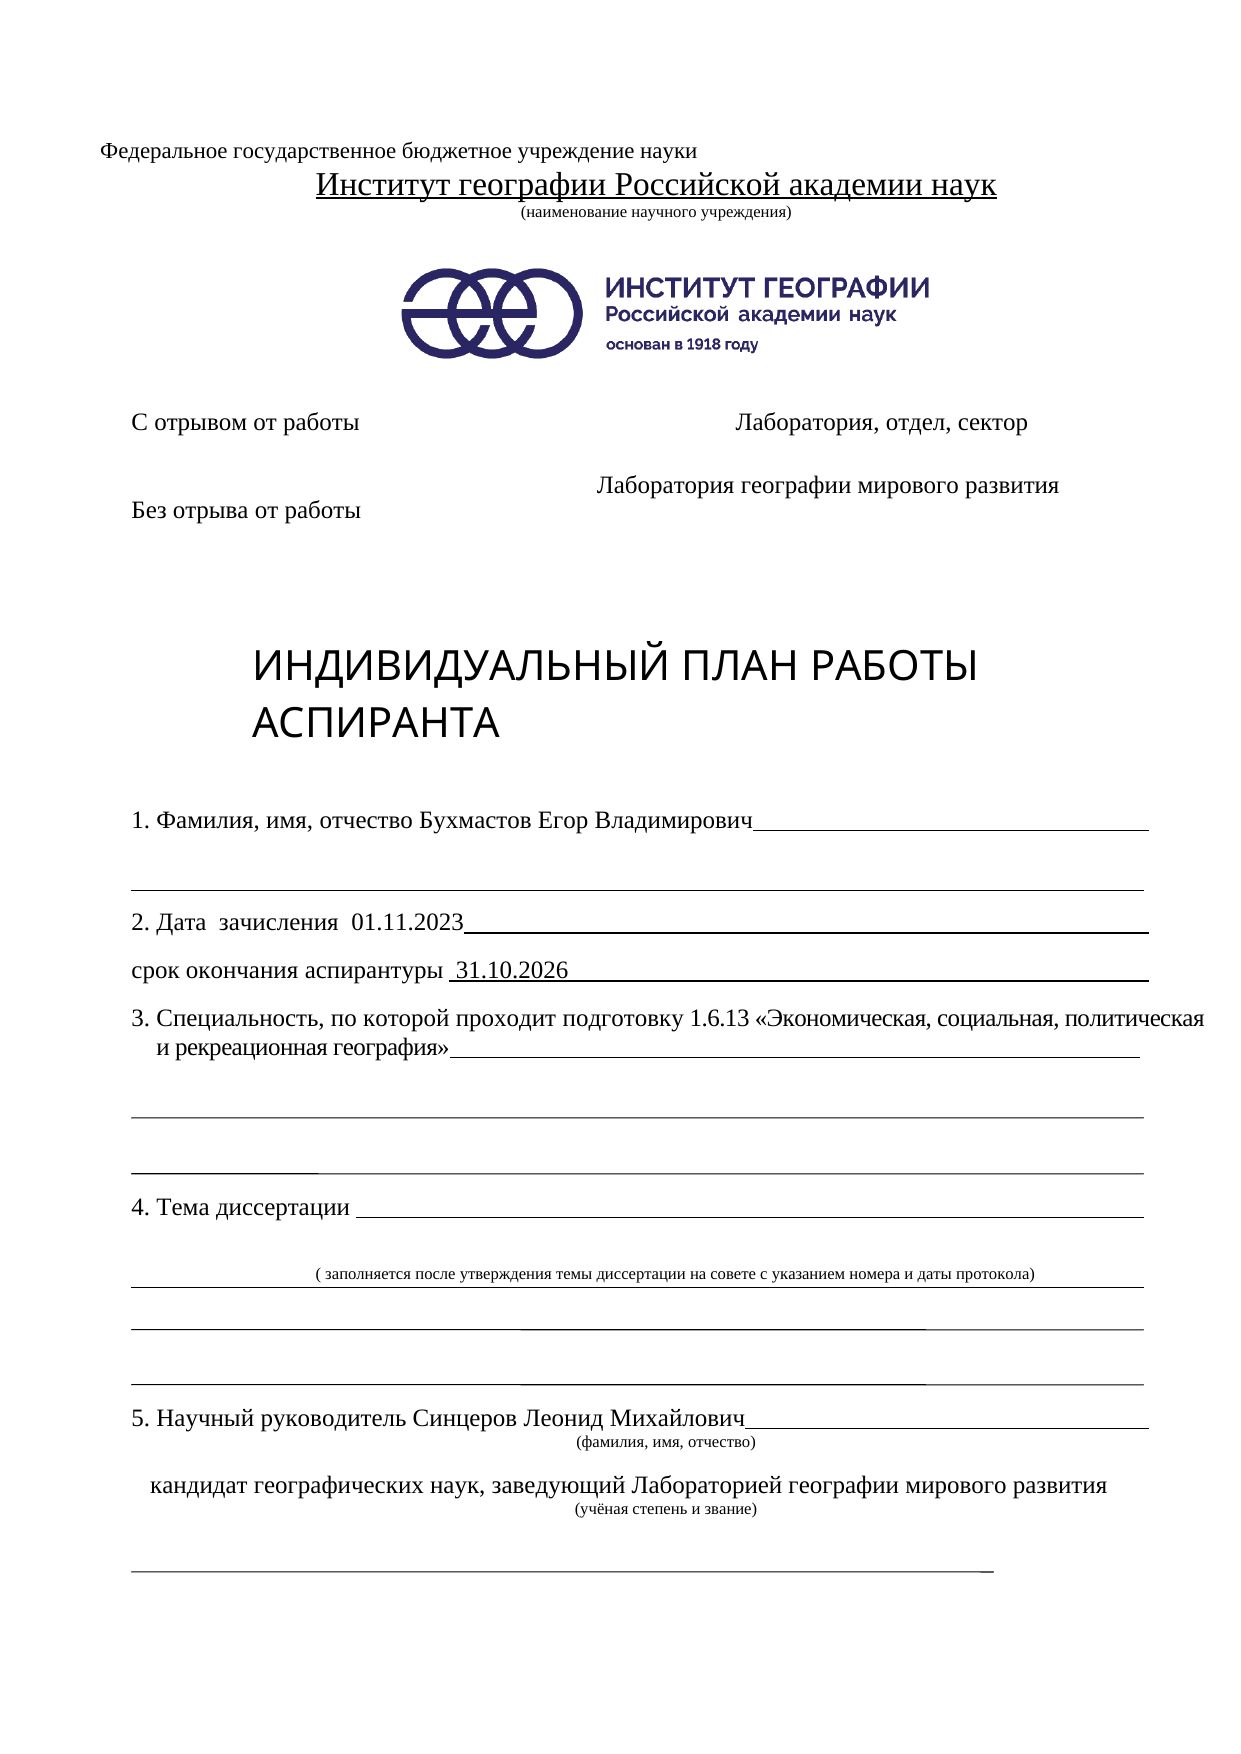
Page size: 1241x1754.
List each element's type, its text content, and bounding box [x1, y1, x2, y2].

text Федеральное государственное бюджетное учреждение науки [100, 137, 1232, 164]
list Дата зачисления 01.11.2023 [131, 907, 1232, 936]
text (наименование научного учреждения) [138, 202, 1175, 221]
picture [387, 245, 945, 384]
text (фамилия, имя, отчество) [100, 1432, 1232, 1451]
table_cell Лаборатория географии мирового развития [597, 470, 1163, 532]
text Институт географии Российской академии наук [138, 164, 1175, 202]
list Специальность, по которой проходит подготовку 1.6.13 «Экономическая, социальная, политическая [131, 1003, 1232, 1032]
table_header Лаборатория, отдел, сектор [597, 408, 1163, 470]
list Научный руководитель Синцеров Леонид Михайлович [131, 1403, 1232, 1432]
text (учёная степень и звание) [100, 1499, 1232, 1518]
table_header С отрывом от работы [110, 408, 597, 470]
list Тема диссертации [131, 1192, 1232, 1221]
list Фамилия, имя, отчество Бухмастов Егор Владимирович [131, 805, 1232, 834]
text ( заполняется после утверждения темы диссертации на совете с указанием номера и даты протокола) [315, 1264, 1232, 1283]
text кандидат географических наук, заведующий Лабораторией географии мирового развития [100, 1470, 1232, 1499]
text срок окончания аспирантуры 31.10.2026 [131, 955, 1232, 984]
list и рекреационная география» [156, 1032, 1232, 1061]
subtitle ИНДИВИДУАЛЬНЫЙ ПЛАН РАБОТЫ АСПИРАНТА [252, 636, 1232, 750]
table_cell Без отрыва от работы [110, 470, 597, 532]
